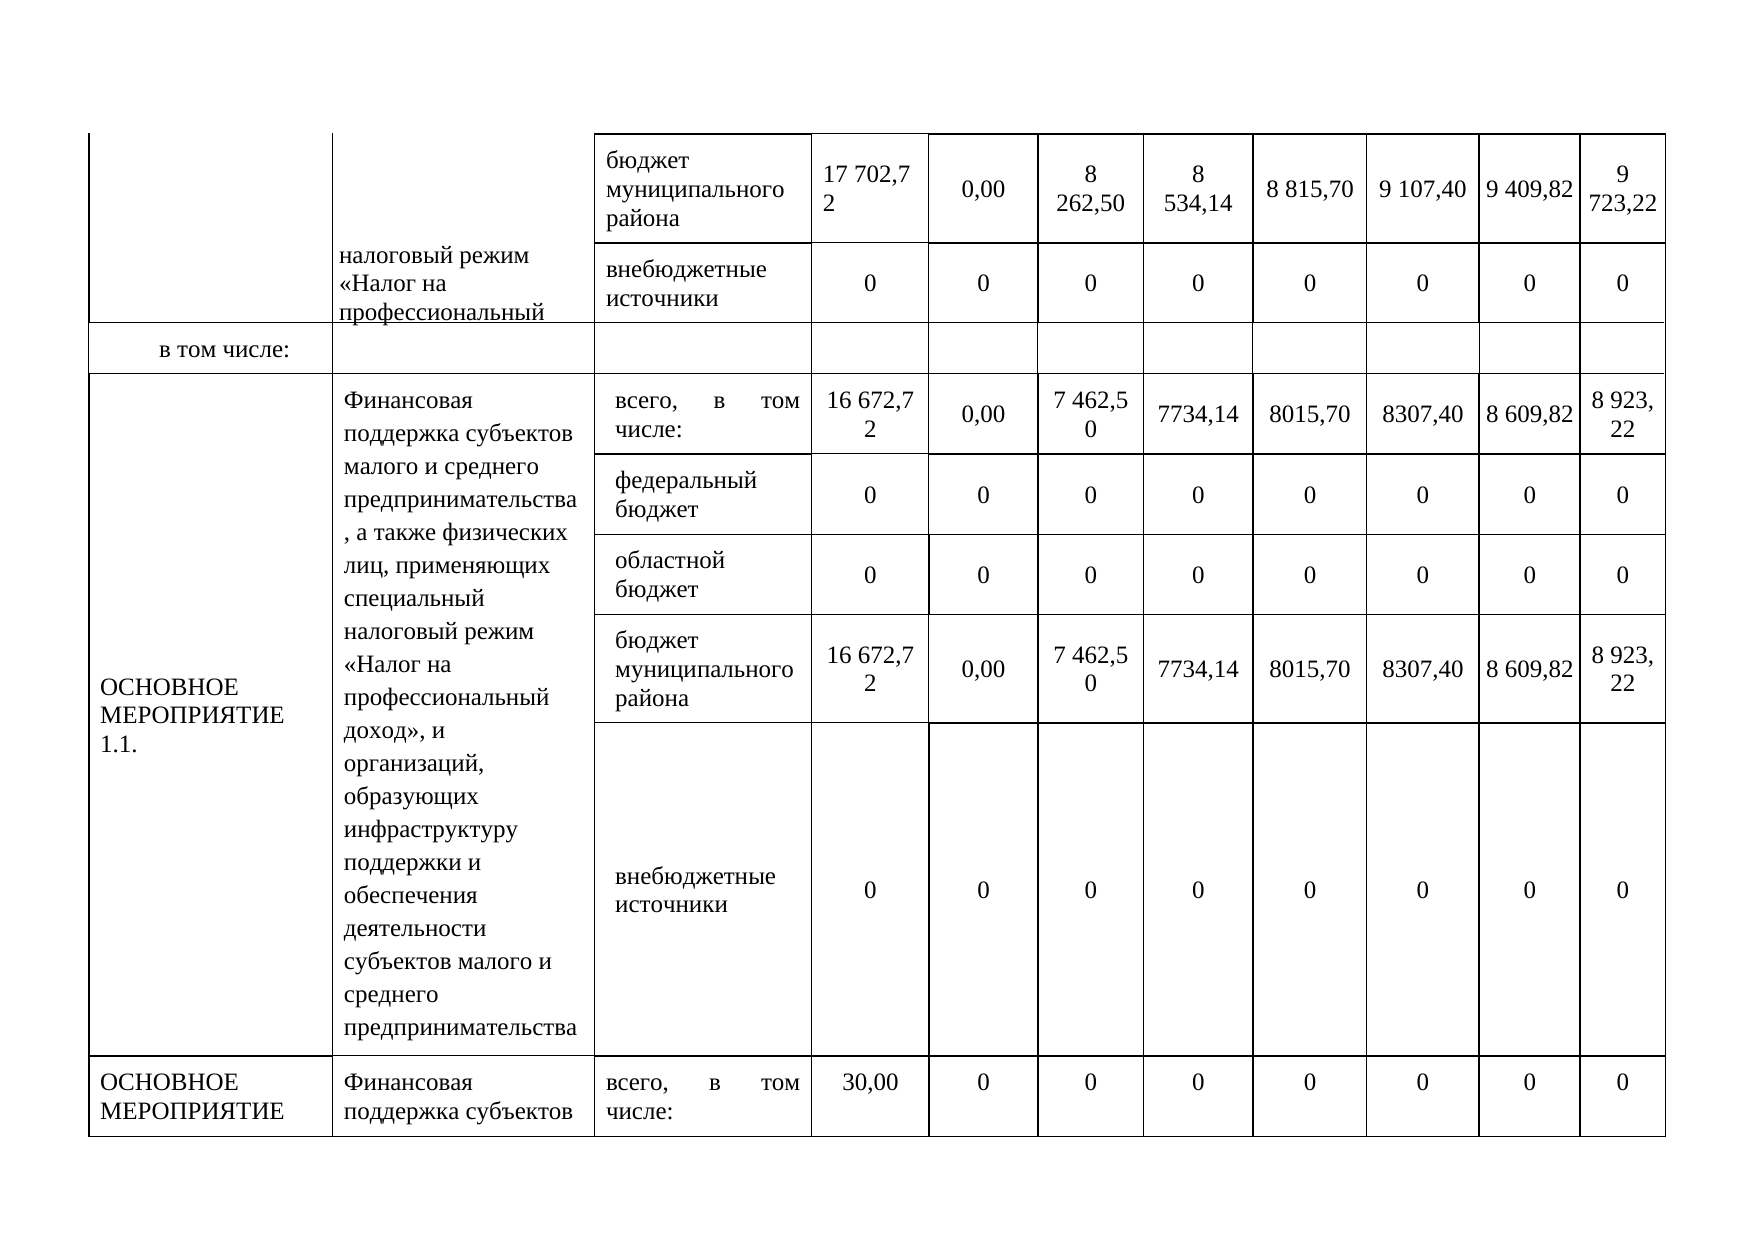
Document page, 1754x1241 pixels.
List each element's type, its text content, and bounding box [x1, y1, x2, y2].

table_cell 8015,70 [1254, 374, 1366, 453]
table_cell 7734,14 [1144, 615, 1252, 722]
table_cell 9 107,40 [1367, 135, 1478, 242]
table_cell 0 [930, 535, 1037, 614]
table_cell 0 [1144, 244, 1252, 322]
table_cell [1144, 323, 1252, 373]
table_cell [595, 323, 811, 373]
table_cell 0 [929, 244, 1037, 322]
table_cell 8 609,82 [1480, 374, 1579, 453]
table_cell 8307,40 [1367, 615, 1478, 722]
table_cell всего, в том числе: [595, 374, 811, 453]
table_cell 30,00 [812, 1057, 928, 1136]
table_cell 17 702,72 [812, 134, 928, 242]
table_cell 0 [1254, 455, 1366, 533]
table_cell 8307,40 [1367, 374, 1478, 453]
table_cell 0 [1480, 244, 1579, 322]
table_cell [929, 323, 1037, 373]
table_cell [90, 1057, 332, 1136]
table_cell Финансовая поддержка субъектов малого и среднего предпринимательства, а также физических лиц, применяющих специальный налоговый режим «Налог на профессиональный доход», и организаций, образующих инфраструктуру поддержки и обеспечения деятельности субъектов малого и среднего предпринимательства [333, 374, 594, 1055]
table_cell 0 [1367, 1057, 1478, 1136]
table_cell 0,00 [929, 135, 1037, 242]
table_cell 0 [1480, 724, 1579, 1055]
table_cell 0 [1039, 724, 1143, 1055]
table_cell 0 [1039, 1057, 1143, 1136]
table_cell [1581, 322, 1665, 373]
table_cell 0 [1367, 455, 1478, 533]
table_cell [1480, 323, 1579, 373]
table_cell 7 462,50 [1039, 374, 1143, 453]
table_cell 0 [1254, 535, 1366, 614]
table_cell 0 [812, 454, 928, 533]
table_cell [333, 1056, 594, 1136]
table_cell 8 534,14 [1144, 135, 1252, 242]
table_cell 0 [1039, 244, 1143, 322]
table_cell [333, 323, 594, 373]
table_cell [812, 323, 928, 373]
table_cell бюджет муниципального района [595, 135, 811, 242]
table_cell 0 [1581, 1057, 1665, 1136]
table_cell 9 409,82 [1480, 135, 1579, 242]
table_cell 0 [1581, 244, 1665, 322]
table_cell 8 923,22 [1581, 373, 1665, 453]
table_cell 8 815,70 [1254, 135, 1366, 242]
table_cell [1253, 323, 1366, 373]
table_cell 0 [929, 455, 1037, 533]
table_cell 0 [1480, 535, 1579, 614]
table_cell внебюджетные источники [595, 244, 811, 322]
table_cell 0 [1581, 535, 1665, 614]
table_cell 0 [1480, 1057, 1579, 1136]
table_cell 8 609,82 [1480, 615, 1579, 722]
table_cell бюджет муниципального района [595, 615, 811, 722]
table_cell 0 [1367, 535, 1478, 614]
table_cell 7734,14 [1144, 374, 1252, 453]
table_cell 0 [1144, 535, 1252, 614]
table_cell областной бюджет [595, 535, 811, 614]
table_cell в том числе: [89, 323, 332, 373]
table_cell 8 262,50 [1039, 135, 1143, 242]
table_cell 0,00 [929, 374, 1037, 453]
table_cell 7 462,50 [1039, 615, 1143, 722]
table_cell 8 923,22 [1581, 615, 1665, 722]
table_cell 0 [1367, 724, 1478, 1055]
table_cell 0,00 [929, 615, 1037, 722]
table_cell 0 [812, 535, 928, 614]
table_cell внебюджетные источники [595, 723, 811, 1055]
table_cell [1038, 323, 1143, 373]
table_cell 0 [1581, 724, 1665, 1055]
table_cell 8015,70 [1254, 615, 1366, 722]
table_cell 0 [1254, 1057, 1366, 1136]
table_cell 0 [1367, 244, 1478, 322]
table_cell 0 [1581, 455, 1665, 533]
table_cell 0 [1144, 455, 1252, 533]
table_cell 0 [812, 243, 928, 322]
table_cell 0 [1254, 244, 1366, 322]
table_cell федеральный бюджет [595, 455, 811, 533]
table_cell 0 [1254, 724, 1366, 1055]
table_cell 9 723,22 [1581, 135, 1665, 242]
table_cell 0 [1480, 455, 1579, 533]
table_cell 16 672,72 [812, 374, 928, 453]
table_cell 0 [1144, 724, 1252, 1055]
table_cell ОСНОВНОЕ МЕРОПРИЯТИЕ 1.1. [90, 374, 332, 1055]
table_cell 16 672,72 [812, 615, 928, 722]
table_cell 0 [1039, 535, 1143, 614]
table_cell 0 [1144, 1057, 1252, 1136]
table_cell [1367, 323, 1479, 373]
table_cell 0 [1039, 455, 1143, 533]
table_cell 0 [930, 724, 1037, 1055]
table_cell 0 [930, 1057, 1037, 1136]
table_cell всего, в том числе: [595, 1057, 811, 1136]
table_cell 0 [812, 723, 928, 1055]
